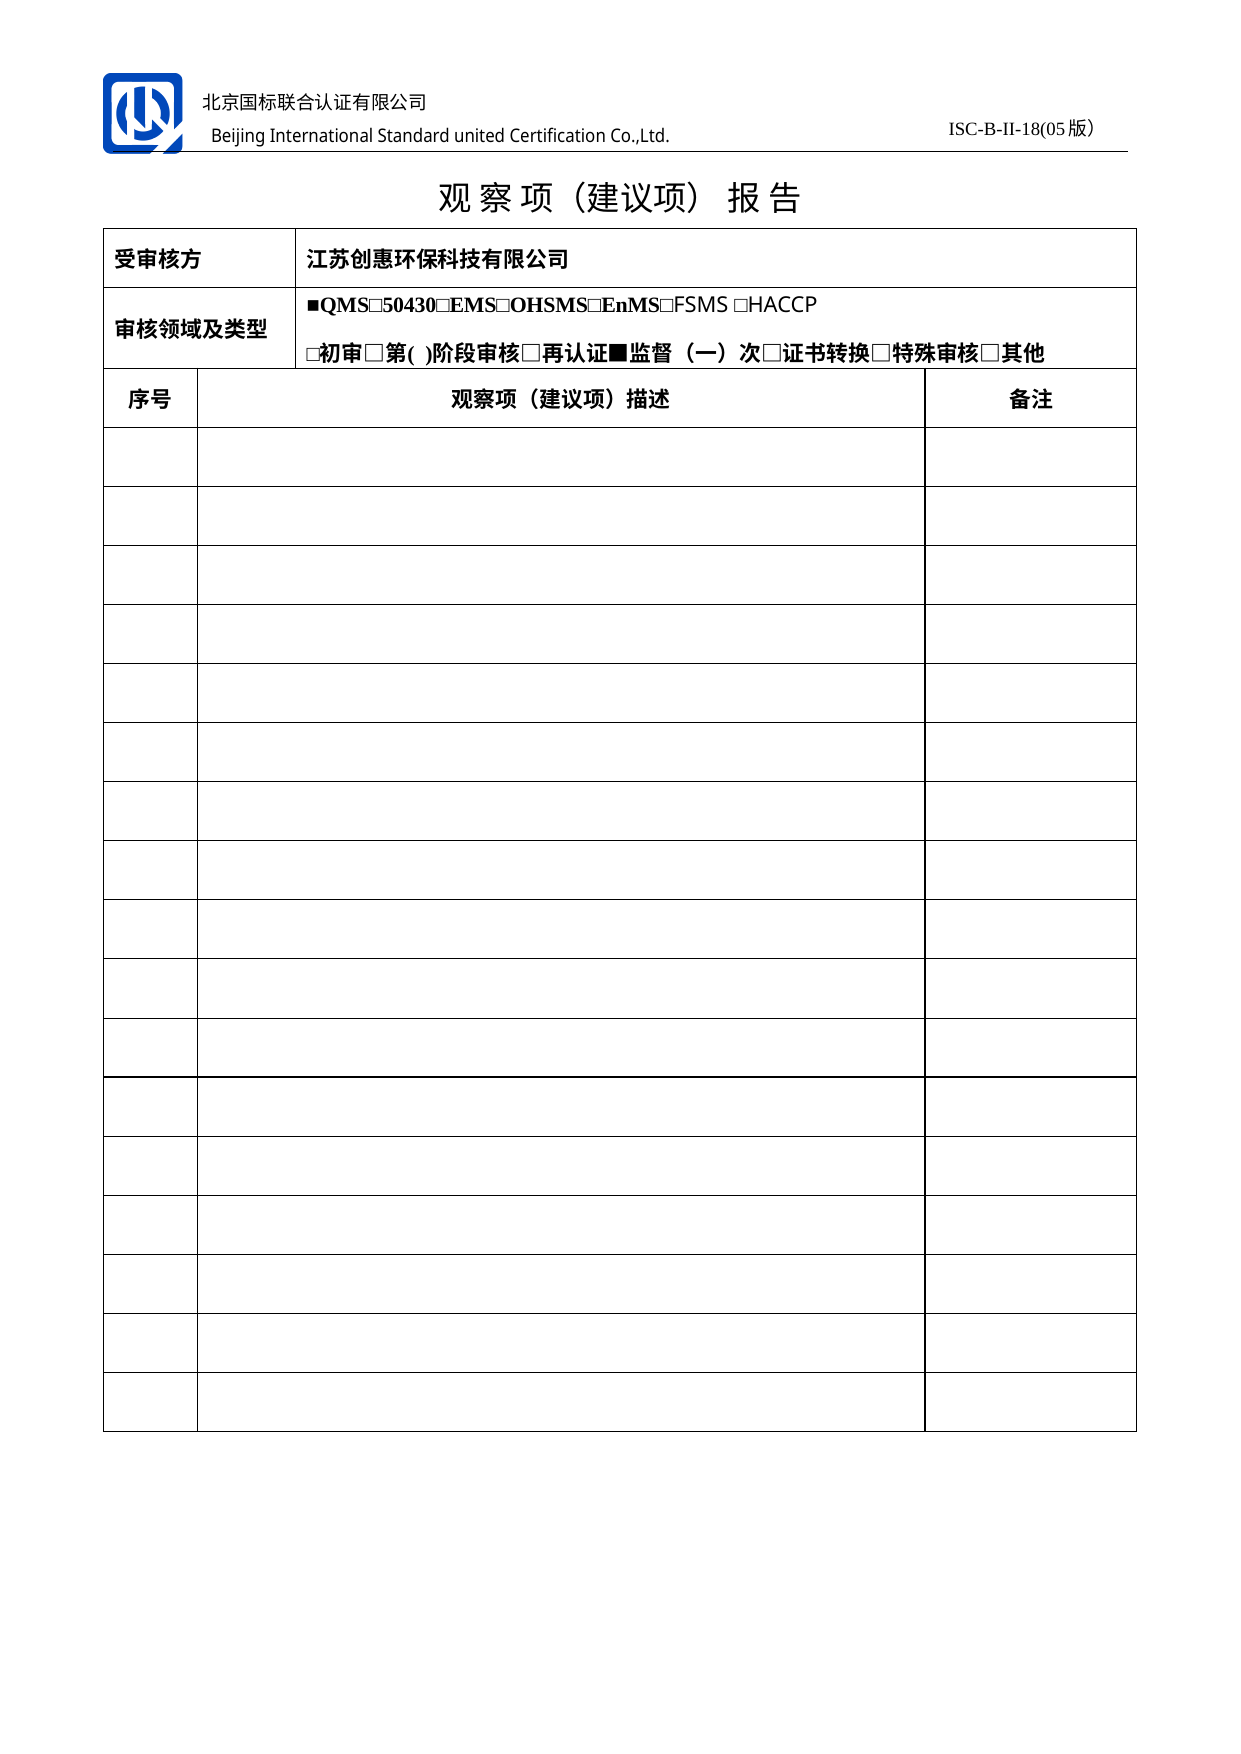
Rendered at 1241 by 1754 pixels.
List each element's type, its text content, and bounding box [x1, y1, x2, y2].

table_cell [198, 605, 924, 663]
table_cell [104, 1373, 197, 1431]
table_cell [198, 900, 924, 958]
table_cell [104, 1255, 197, 1313]
table_cell [198, 487, 924, 545]
table_cell [926, 546, 1136, 604]
table_cell [198, 959, 924, 1017]
table_cell [104, 1196, 197, 1254]
table_cell [104, 664, 197, 722]
table_cell [926, 487, 1136, 545]
table_cell [926, 782, 1136, 840]
table_header 江苏创惠环保科技有限公司 [296, 229, 1136, 287]
table_header 受审核方 [104, 229, 295, 287]
table_cell ■QMS□50430□EMS□OHSMS□EnMS□FSMS □HACCP □初审□第( )阶段审核□再认证■监督（一）次□证书转换□特殊审核□其他 [296, 288, 1136, 368]
table_cell [926, 428, 1136, 486]
table_cell [198, 664, 924, 722]
table_cell [104, 841, 197, 899]
table_cell 审核领域及类型 [104, 288, 295, 368]
table_cell [926, 959, 1136, 1017]
table_cell [104, 1078, 197, 1136]
table_cell [926, 900, 1136, 958]
table_cell [104, 900, 197, 958]
table_cell [926, 1373, 1136, 1431]
table_cell [104, 723, 197, 781]
text 观 察 项（建议项） 报 告 [112, 163, 1128, 228]
table_cell [198, 1019, 924, 1076]
table_cell [104, 1137, 197, 1194]
table_cell [104, 782, 197, 840]
table_cell [198, 1078, 924, 1136]
table_cell [198, 782, 924, 840]
table_cell [198, 428, 924, 486]
table_cell [198, 841, 924, 899]
table_cell [926, 841, 1136, 899]
table_cell [198, 546, 924, 604]
table_cell [104, 959, 197, 1017]
table_cell [926, 1196, 1136, 1254]
table_cell [104, 428, 197, 486]
table_cell 观察项（建议项）描述 [198, 369, 924, 427]
table_cell [198, 1255, 924, 1313]
table_cell [926, 1255, 1136, 1313]
table_cell [926, 1019, 1136, 1076]
table_cell [104, 546, 197, 604]
table_cell [926, 664, 1136, 722]
table_cell [926, 1137, 1136, 1194]
table_cell [926, 605, 1136, 663]
table_cell [198, 1314, 924, 1372]
table_cell 序号 [104, 369, 197, 427]
table_cell [104, 605, 197, 663]
table_cell [198, 723, 924, 781]
table_cell [926, 1314, 1136, 1372]
table_cell [198, 1137, 924, 1194]
table_cell [104, 1019, 197, 1076]
table_cell 备注 [926, 369, 1136, 427]
table_cell [926, 723, 1136, 781]
table_cell [926, 1078, 1136, 1136]
table_cell [198, 1373, 924, 1431]
table_cell [104, 1314, 197, 1372]
picture [103, 73, 183, 154]
table_cell [198, 1196, 924, 1254]
table_cell [104, 487, 197, 545]
